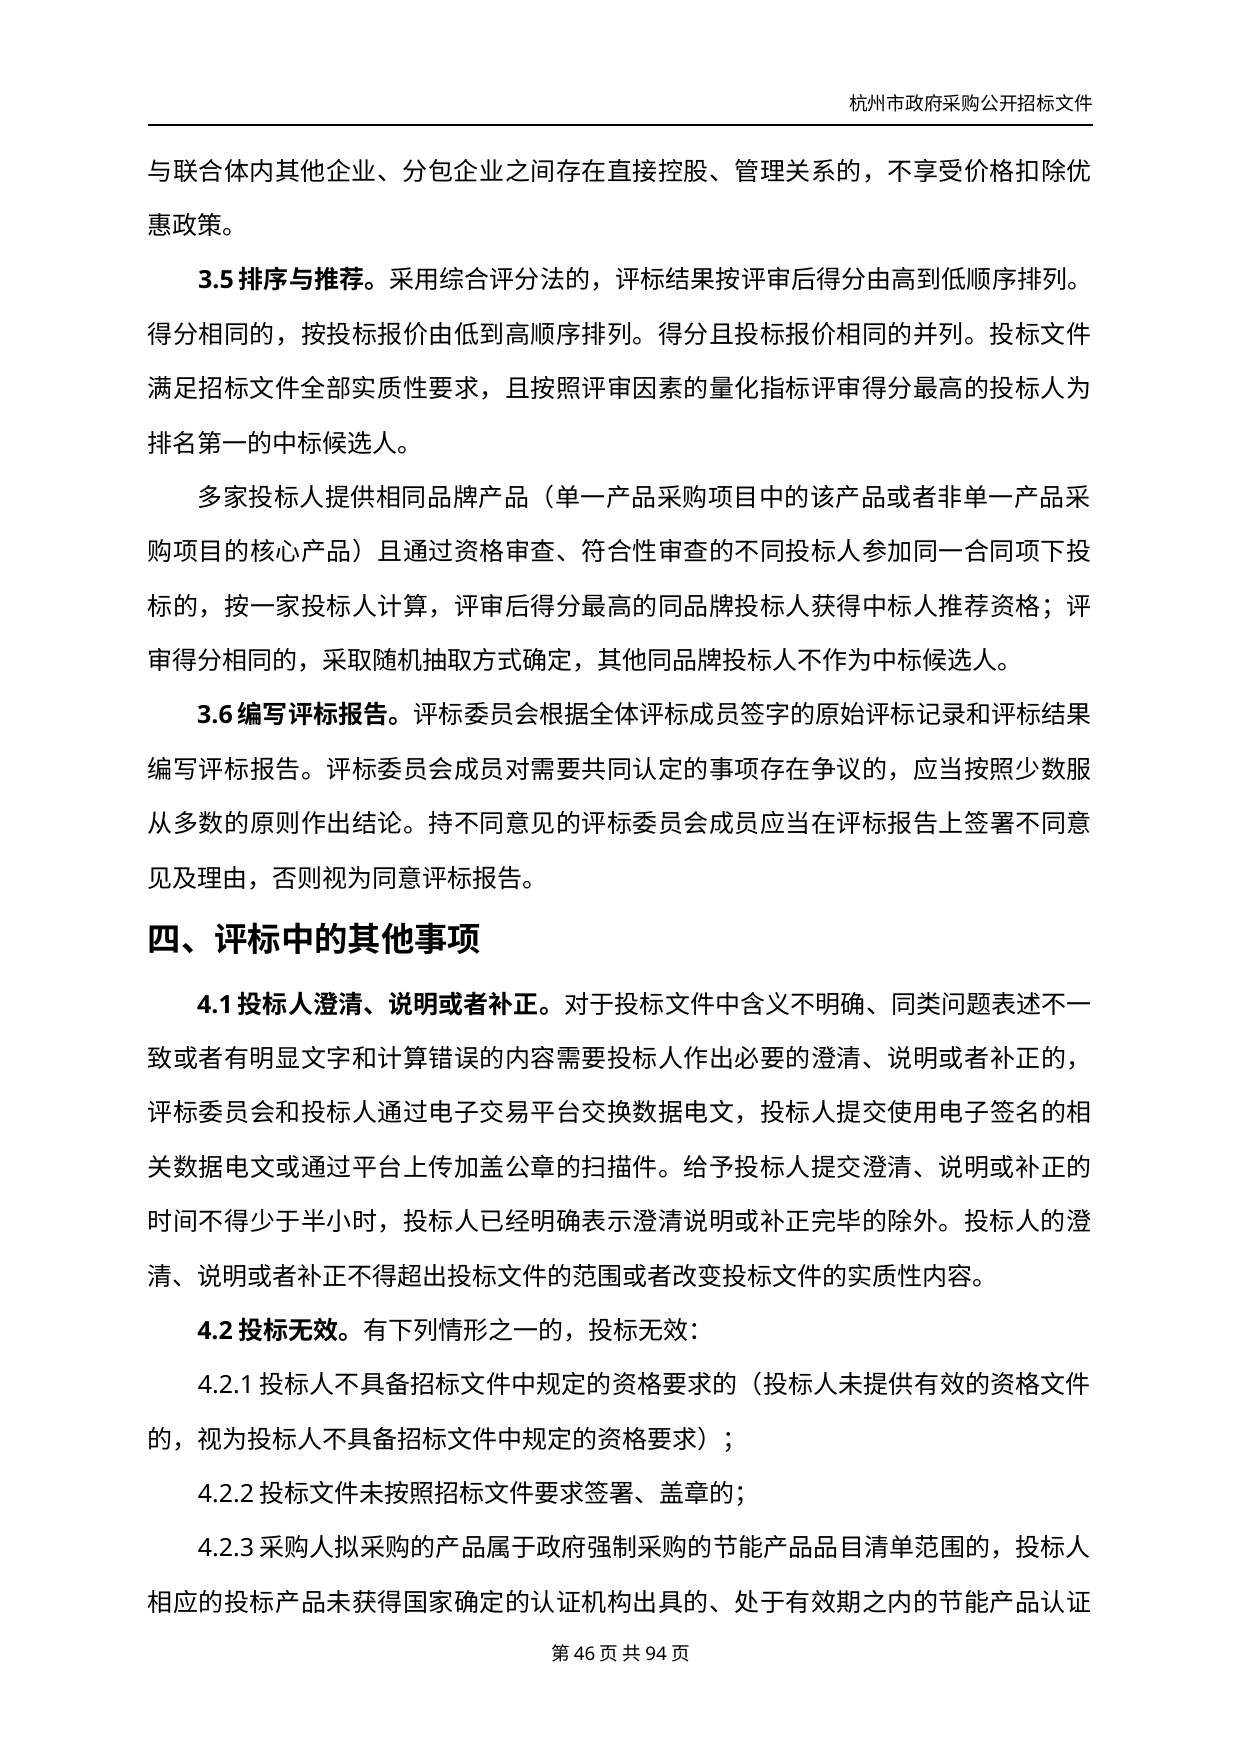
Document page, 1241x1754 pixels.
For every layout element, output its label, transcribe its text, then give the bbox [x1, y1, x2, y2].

text 3.5排序与推荐。采用综合评分法的，评标结果按评审后得分由高到低顺序排列。得分相同的，按投标报价由低到高顺序排列。得分且投标报价相同的并列。投标文件满足招标文件全部实质性要求，且按照评审因素的量化指标评审得分最高的投标人为排名第一的中标候选人。 [148, 260, 1093, 459]
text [148, 1528, 1093, 1618]
text 4.1投标人澄清、说明或者补正。对于投标文件中含义不明确、同类问题表述不一致或者有明显文字和计算错误的内容需要投标人作出必要的澄清、说明或者补正的，评标委员会和投标人通过电子交易平台交换数据电文，投标人提交使用电子签名的相关数据电文或通过平台上传加盖公章的扫描件。给予投标人提交澄清、说明或补正的时间不得少于半小时，投标人已经明确表示澄清说明或补正完毕的除外。投标人的澄清、说明或者补正不得超出投标文件的范围或者改变投标文件的实质性内容。 [148, 984, 1093, 1292]
text 四、评标中的其他事项 [148, 912, 1093, 961]
text 4.2.2投标文件未按照招标文件要求签署、盖章的； [148, 1473, 1093, 1510]
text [148, 151, 1093, 242]
text 4.2投标无效。有下列情形之一的，投标无效： [197, 1310, 1093, 1347]
text 3.6编写评标报告。评标委员会根据全体评标成员签字的原始评标记录和评标结果编写评标报告。评标委员会成员对需要共同认定的事项存在争议的，应当按照少数服从多数的原则作出结论。持不同意见的评标委员会成员应当在评标报告上签署不同意见及理由，否则视为同意评标报告。 [148, 695, 1093, 894]
text 多家投标人提供相同品牌产品（单一产品采购项目中的该产品或者非单一产品采购项目的核心产品）且通过资格审查、符合性审查的不同投标人参加同一合同项下投标的，按一家投标人计算，评审后得分最高的同品牌投标人获得中标人推荐资格；评审得分相同的，采取随机抽取方式确定，其他同品牌投标人不作为中标候选人。 [148, 477, 1093, 677]
text 4.2.1投标人不具备招标文件中规定的资格要求的（投标人未提供有效的资格文件的，视为投标人不具备招标文件中规定的资格要求）； [148, 1365, 1093, 1455]
